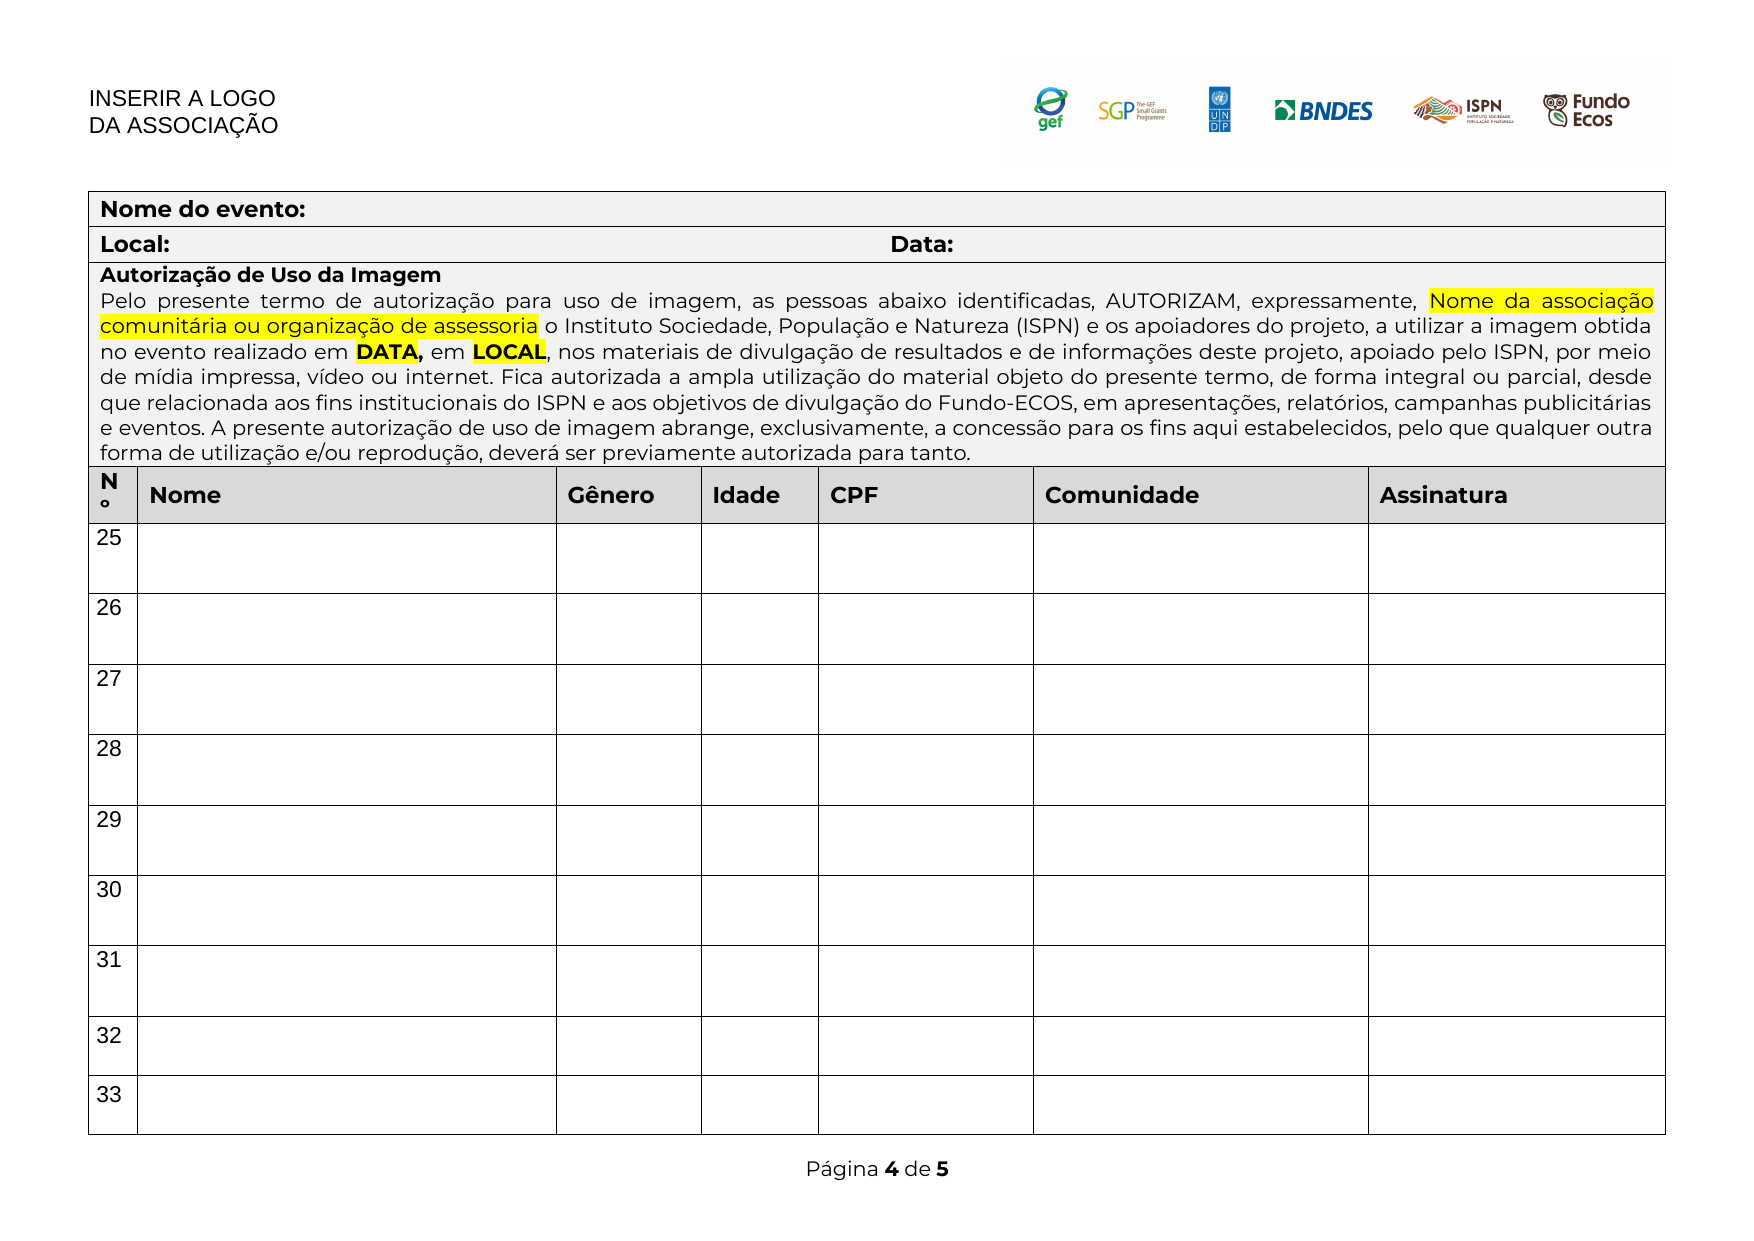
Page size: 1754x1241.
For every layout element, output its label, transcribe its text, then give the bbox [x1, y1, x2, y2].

table_cell [89, 594, 137, 664]
table_cell [138, 1017, 556, 1075]
table_cell [557, 1076, 701, 1134]
table_cell Gênero [557, 467, 701, 523]
table_cell [1369, 735, 1665, 804]
table_cell [138, 594, 556, 664]
table_cell Nome [138, 467, 556, 523]
table_cell [138, 665, 556, 734]
table_cell [138, 876, 556, 945]
table_cell [819, 735, 1033, 804]
picture [1004, 58, 1666, 162]
table_cell [89, 1017, 137, 1075]
table_cell [702, 946, 818, 1016]
table_cell [702, 876, 818, 945]
table_cell [89, 735, 137, 804]
table_cell [138, 946, 556, 1016]
table_cell [1369, 594, 1665, 664]
table_cell Local: Data: [89, 227, 1665, 262]
table_cell [819, 1017, 1033, 1075]
table_cell [557, 524, 701, 593]
table_cell [1369, 946, 1665, 1016]
table_cell [702, 735, 818, 804]
table_cell [1034, 876, 1368, 945]
table_cell [1369, 806, 1665, 875]
table_cell [1034, 735, 1368, 804]
table_cell [702, 1017, 818, 1075]
table_cell [702, 594, 818, 664]
table_cell [557, 876, 701, 945]
table_cell [702, 524, 818, 593]
table_cell [89, 946, 137, 1016]
table_cell [138, 806, 556, 875]
table_cell [1369, 1017, 1665, 1075]
table_cell [138, 524, 556, 593]
table_cell [89, 524, 137, 593]
table_header Nome do evento: [89, 192, 1665, 226]
table_cell Idade [702, 467, 818, 523]
table_cell Autorização de Uso da Imagem Pelo presente termo de autorização para uso de imagem, as pessoas abaixo identificadas, AUTORIZAM, expressamente, Nome da associação comunitária ou organização de assessoria o Instituto Sociedade, População e Natureza (ISPN) e os apoiadores do projeto, a utilizar a imagem obtida no evento realizado em DATA, em LOCAL, nos materiais de divulgação de resultados e de informações deste projeto, apoiado pelo ISPN, por meio de mídia impressa, vídeo ou internet. Fica autorizada a ampla utilização do material objeto do presente termo, de forma integral ou parcial, desde que relacionada aos fins institucionais do ISPN e aos objetivos de divulgação do Fundo-ECOS, em apresentações, relatórios, campanhas publicitárias e eventos. A presente autorização de uso de imagem abrange, exclusivamente, a concessão para os fins aqui estabelecidos, pelo que qualquer outra forma de utilização e/ou reprodução, deverá ser previamente autorizada para tanto. [89, 263, 1665, 466]
table_cell [1034, 1076, 1368, 1134]
table_cell [702, 1076, 818, 1134]
table_cell [1034, 946, 1368, 1016]
table_cell [557, 665, 701, 734]
table_cell [819, 524, 1033, 593]
table_cell [557, 946, 701, 1016]
table_cell [819, 594, 1033, 664]
table_cell [819, 665, 1033, 734]
table_cell [557, 735, 701, 804]
table_cell [1034, 1017, 1368, 1075]
table_cell [138, 1076, 556, 1134]
table_cell [89, 665, 137, 734]
table_cell [89, 1076, 137, 1134]
table_cell CPF [819, 467, 1033, 523]
table_cell [89, 876, 137, 945]
table_cell [819, 806, 1033, 875]
table_cell [89, 806, 137, 875]
table_cell [819, 946, 1033, 1016]
table_cell Assinatura [1369, 467, 1665, 523]
table_cell [138, 735, 556, 804]
table_cell Comunidade [1034, 467, 1368, 523]
table_cell [702, 806, 818, 875]
table_cell [1369, 524, 1665, 593]
table_cell [1369, 1076, 1665, 1134]
table_cell [1369, 665, 1665, 734]
table_cell [1034, 524, 1368, 593]
table_cell [1034, 806, 1368, 875]
table_cell [557, 594, 701, 664]
table_cell [1034, 594, 1368, 664]
table_cell Nº [89, 467, 137, 523]
table_cell [819, 1076, 1033, 1134]
table_cell [557, 806, 701, 875]
table_cell [1369, 876, 1665, 945]
table_cell [1034, 665, 1368, 734]
table_cell [702, 665, 818, 734]
table_cell [557, 1017, 701, 1075]
table_cell [819, 876, 1033, 945]
